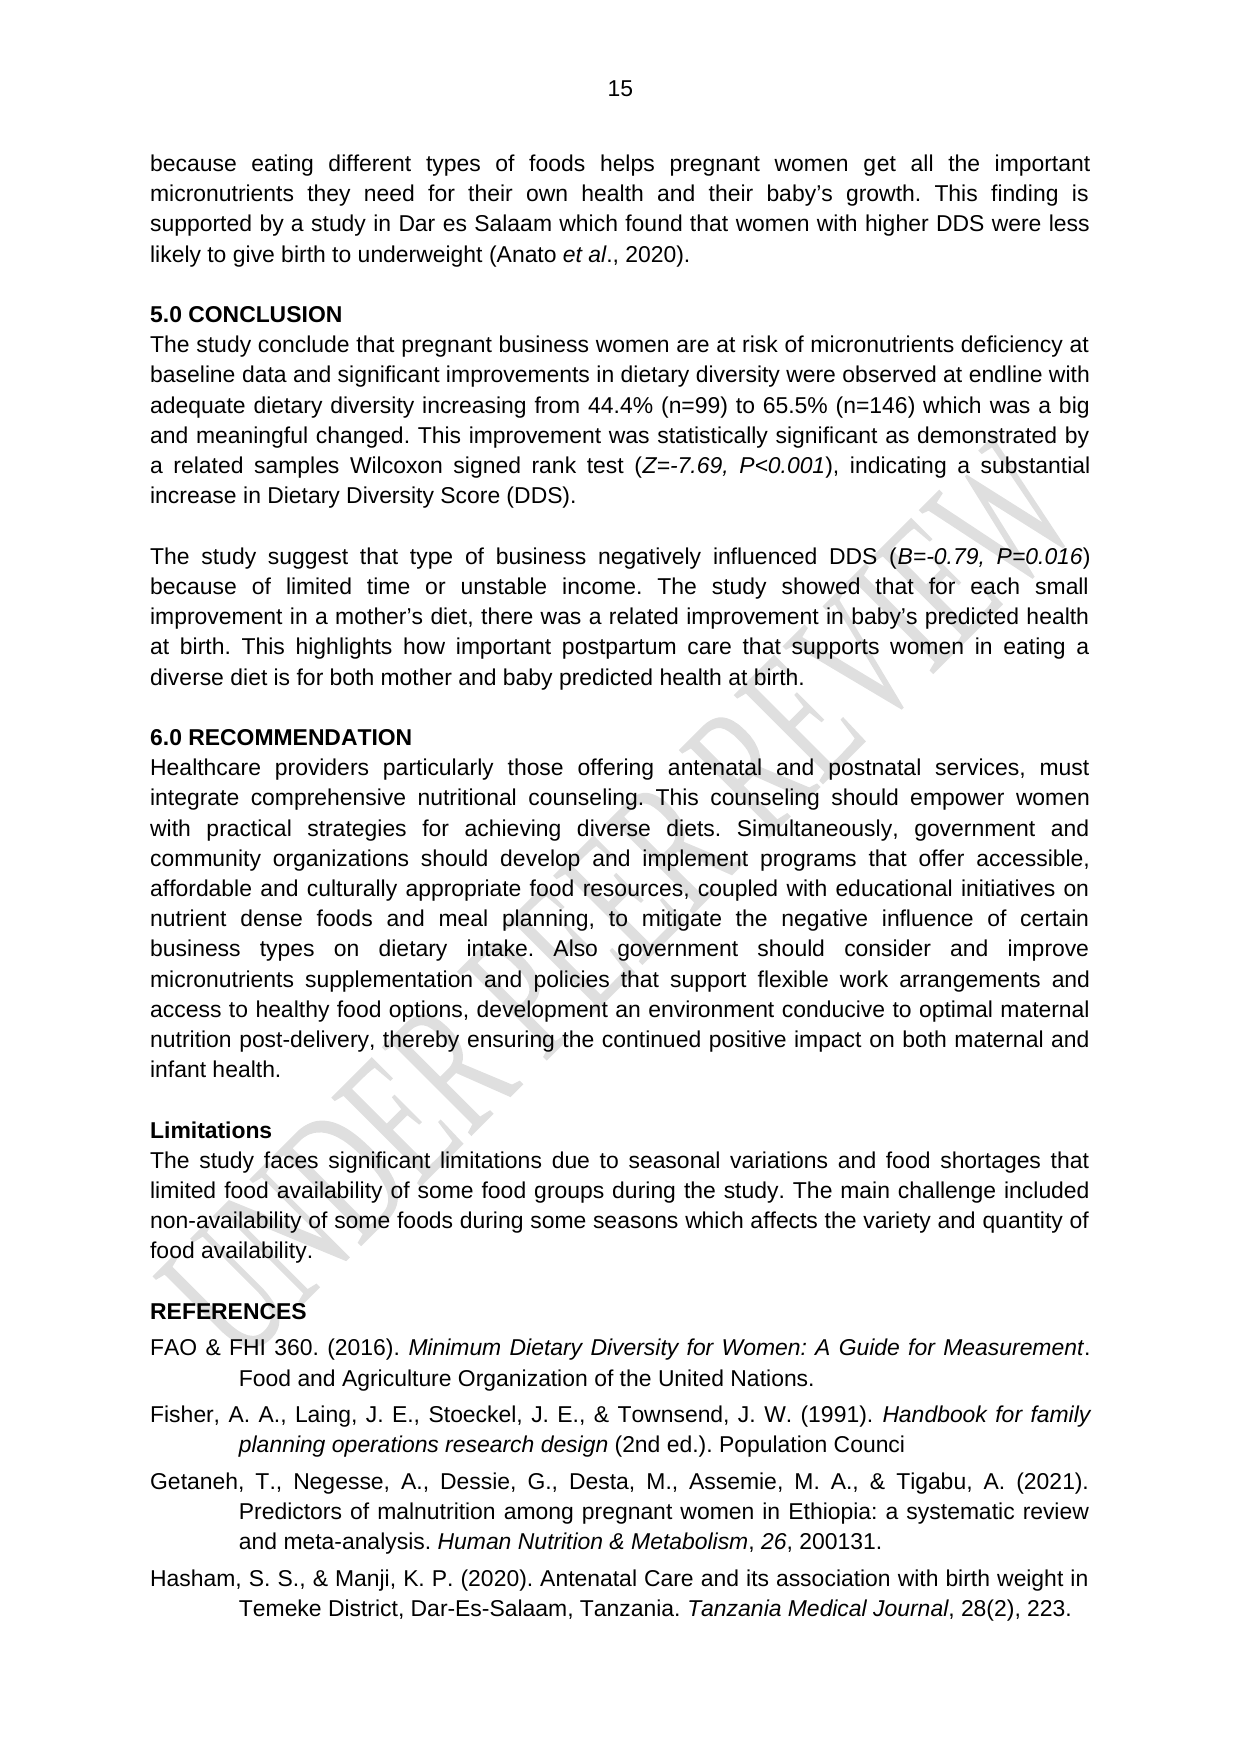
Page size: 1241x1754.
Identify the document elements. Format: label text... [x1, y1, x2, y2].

text Fisher, A. A., Laing, J. E., Stoeckel, J. E., & Townsend, J. W. (1991). Handbook for family planning operations research design (2nd ed.). Population Counci [150, 1401, 1090, 1458]
text The study suggest that type of business negatively influenced DDS (B=-0.79, P=0.016) because of limited time or unstable income. The study showed that for each small improvement in a mother’s diet, there was a related improvement in baby’s predicted health at birth. This highlights how important postpartum care that supports women in eating a diverse diet is for both mother and baby predicted health at birth. [150, 543, 1090, 690]
text Hasham, S. S., & Manji, K. P. (2020). Antenatal Care and its association with birth weight in Temeke District, Dar-Es-Salaam, Tanzania. Tanzania Medical Journal, 28(2), 223. [150, 1564, 1090, 1621]
text The study conclude that pregnant business women are at risk of micronutrients deficiency at baseline data and significant improvements in dietary diversity were observed at endline with adequate dietary diversity increasing from 44.4% (n=99) to 65.5% (n=146) which was a big and meaningful changed. This improvement was statistically significant as demonstrated by a related samples Wilcoxon signed rank test (Z=-7.69, P<0.001), indicating a substantial increase in Dietary Diversity Score (DDS). [150, 331, 1090, 509]
text Healthcare providers particularly those offering antenatal and postnatal services, must integrate comprehensive nutritional counseling. This counseling should empower women with practical strategies for achieving diverse diets. Simultaneously, government and community organizations should develop and implement programs that offer accessible, affordable and culturally appropriate food resources, coupled with educational initiatives on nutrient dense foods and meal planning, to mitigate the negative influence of certain business types on dietary intake. Also government should consider and improve micronutrients supplementation and policies that support flexible work arrangements and access to healthy food options, development an environment conducive to optimal maternal nutrition post-delivery, thereby ensuring the continued positive impact on both maternal and infant health. [150, 754, 1090, 1083]
text REFERENCES [150, 1298, 1090, 1324]
text The study faces significant limitations due to seasonal variations and food shortages that limited food availability of some food groups during the study. The main challenge included non-availability of some foods during some seasons which affects the variety and quantity of food availability. [150, 1147, 1090, 1264]
text Getaneh, T., Negesse, A., Dessie, G., Desta, M., Assemie, M. A., & Tigabu, A. (2021). Predictors of malnutrition among pregnant women in Ethiopia: a systematic review and meta-analysis. Human Nutrition & Metabolism, 26, 200131. [150, 1468, 1090, 1554]
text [150, 150, 1090, 267]
text 5.0 CONCLUSION [150, 301, 1090, 327]
text Limitations [150, 1117, 1090, 1143]
text 6.0 RECOMMENDATION [150, 724, 1090, 750]
text FAO & FHI 360. (2016). Minimum Dietary Diversity for Women: A Guide for Measurement. Food and Agriculture Organization of the United Nations. [150, 1334, 1090, 1391]
